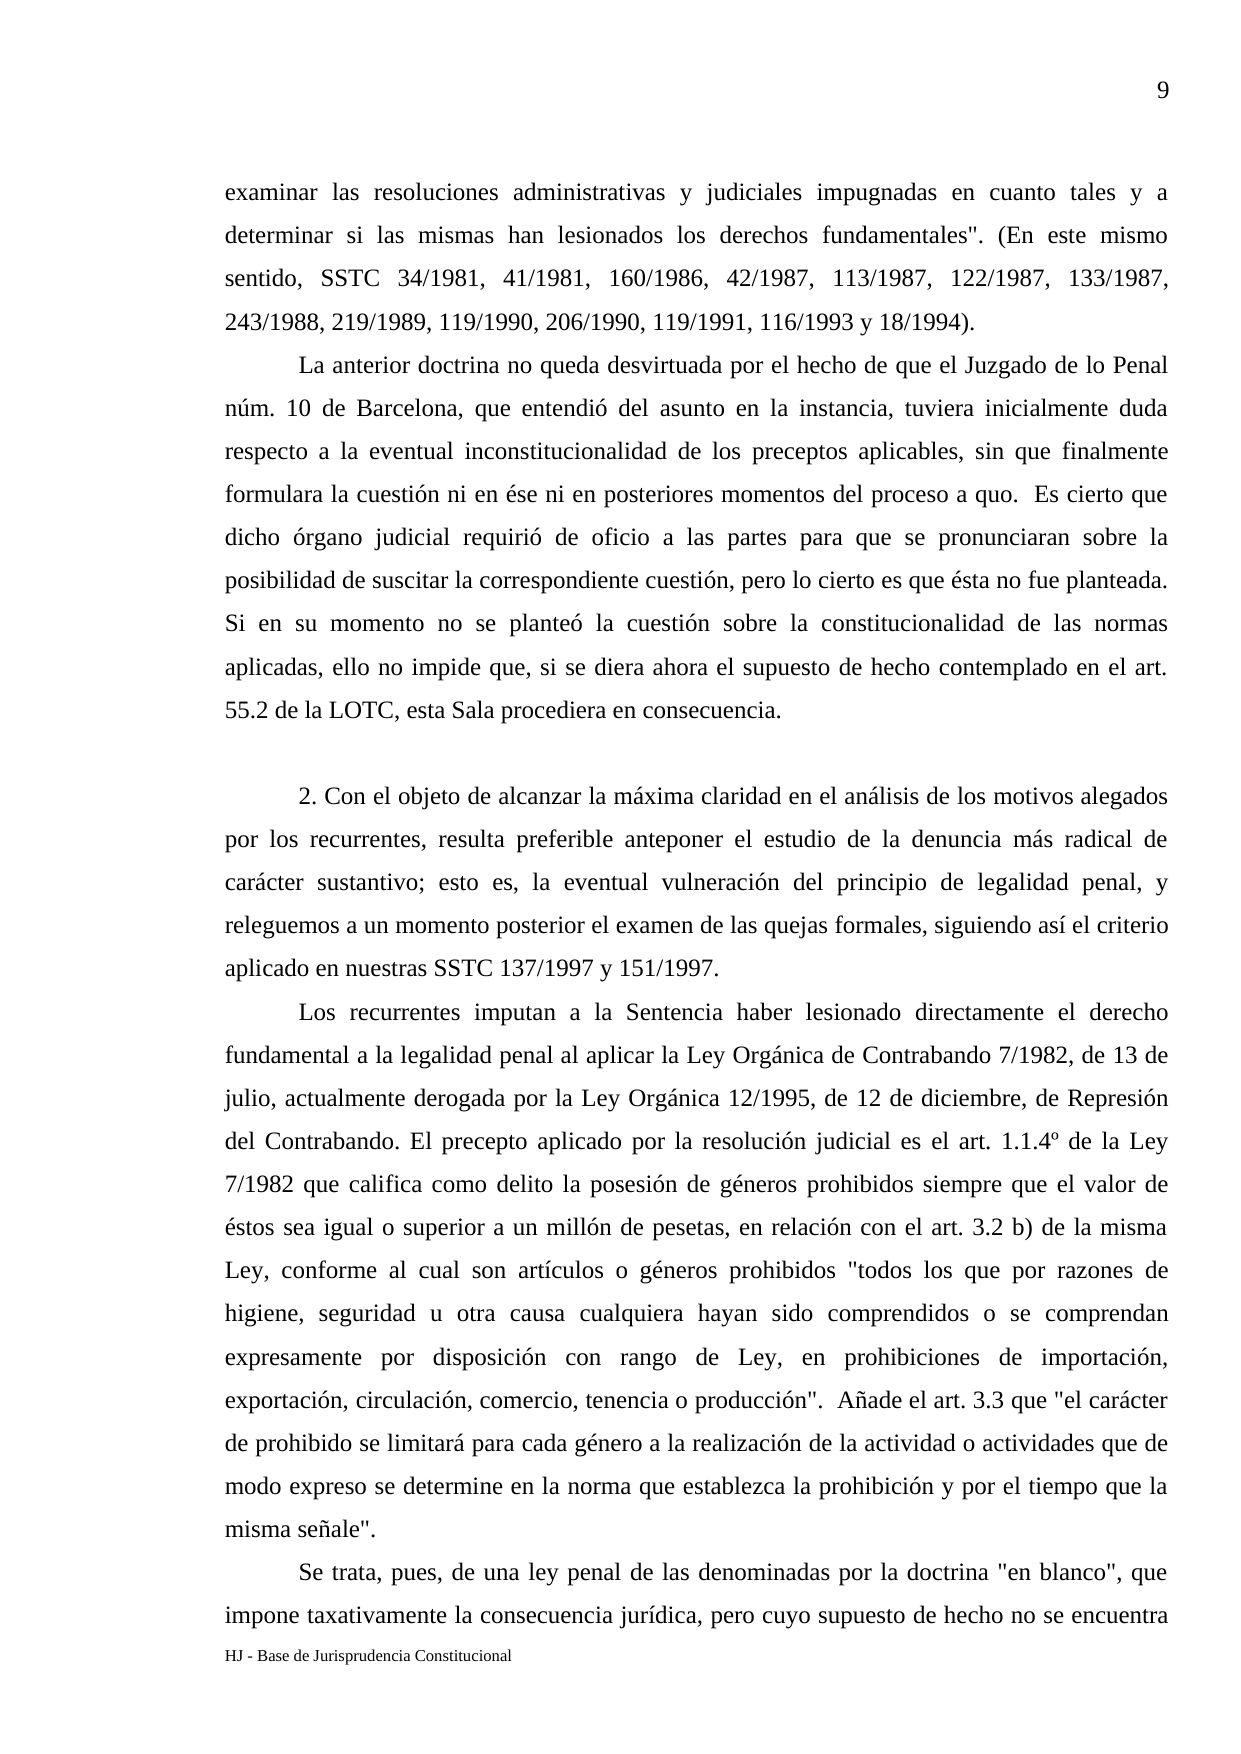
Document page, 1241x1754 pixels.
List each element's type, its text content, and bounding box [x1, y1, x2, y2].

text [224, 1557, 1169, 1629]
text 2. Con el objeto de alcanzar la máxima claridad en el análisis de los motivos alegados por los recurrentes, resulta preferible anteponer el estudio de la denuncia más radical de carácter sustantivo; esto es, la eventual vulneración del principio de legalidad penal, y releguemos a un momento posterior el examen de las quejas formales, siguiendo así el criterio aplicado en nuestras SSTC 137/1997 y 151/1997. [224, 781, 1169, 982]
text La anterior doctrina no queda desvirtuada por el hecho de que el Juzgado de lo Penal núm. 10 de Barcelona, que entendió del asunto en la instancia, tuviera inicialmente duda respecto a la eventual inconstitucionalidad de los preceptos aplicables, sin que finalmente formulara la cuestión ni en ése ni en posteriores momentos del proceso a quo. Es cierto que dicho órgano judicial requirió de oficio a las partes para que se pronunciaran sobre la posibilidad de suscitar la correspondiente cuestión, pero lo cierto es que ésta no fue planteada. Si en su momento no se planteó la cuestión sobre la constitucionalidad de las normas aplicadas, ello no impide que, si se diera ahora el supuesto de hecho contemplado en el art. 55.2 de la LOTC, esta Sala procediera en consecuencia. [224, 350, 1169, 723]
text Los recurrentes imputan a la Sentencia haber lesionado directamente el derecho fundamental a la legalidad penal al aplicar la Ley Orgánica de Contrabando 7/1982, de 13 de julio, actualmente derogada por la Ley Orgánica 12/1995, de 12 de diciembre, de Represión del Contrabando. El precepto aplicado por la resolución judicial es el art. 1.1.4º de la Ley 7/1982 que califica como delito la posesión de géneros prohibidos siempre que el valor de éstos sea igual o superior a un millón de pesetas, en relación con el art. 3.2 b) de la misma Ley, conforme al cual son artículos o géneros prohibidos "todos los que por razones de higiene, seguridad u otra causa cualquiera hayan sido comprendidos o se comprendan expresamente por disposición con rango de Ley, en prohibiciones de importación, exportación, circulación, comercio, tenencia o producción". Añade el art. 3.3 que "el carácter de prohibido se limitará para cada género a la realización de la actividad o actividades que de modo expreso se determine en la norma que establezca la prohibición y por el tiempo que la misma señale". [224, 997, 1169, 1543]
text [224, 177, 1169, 335]
